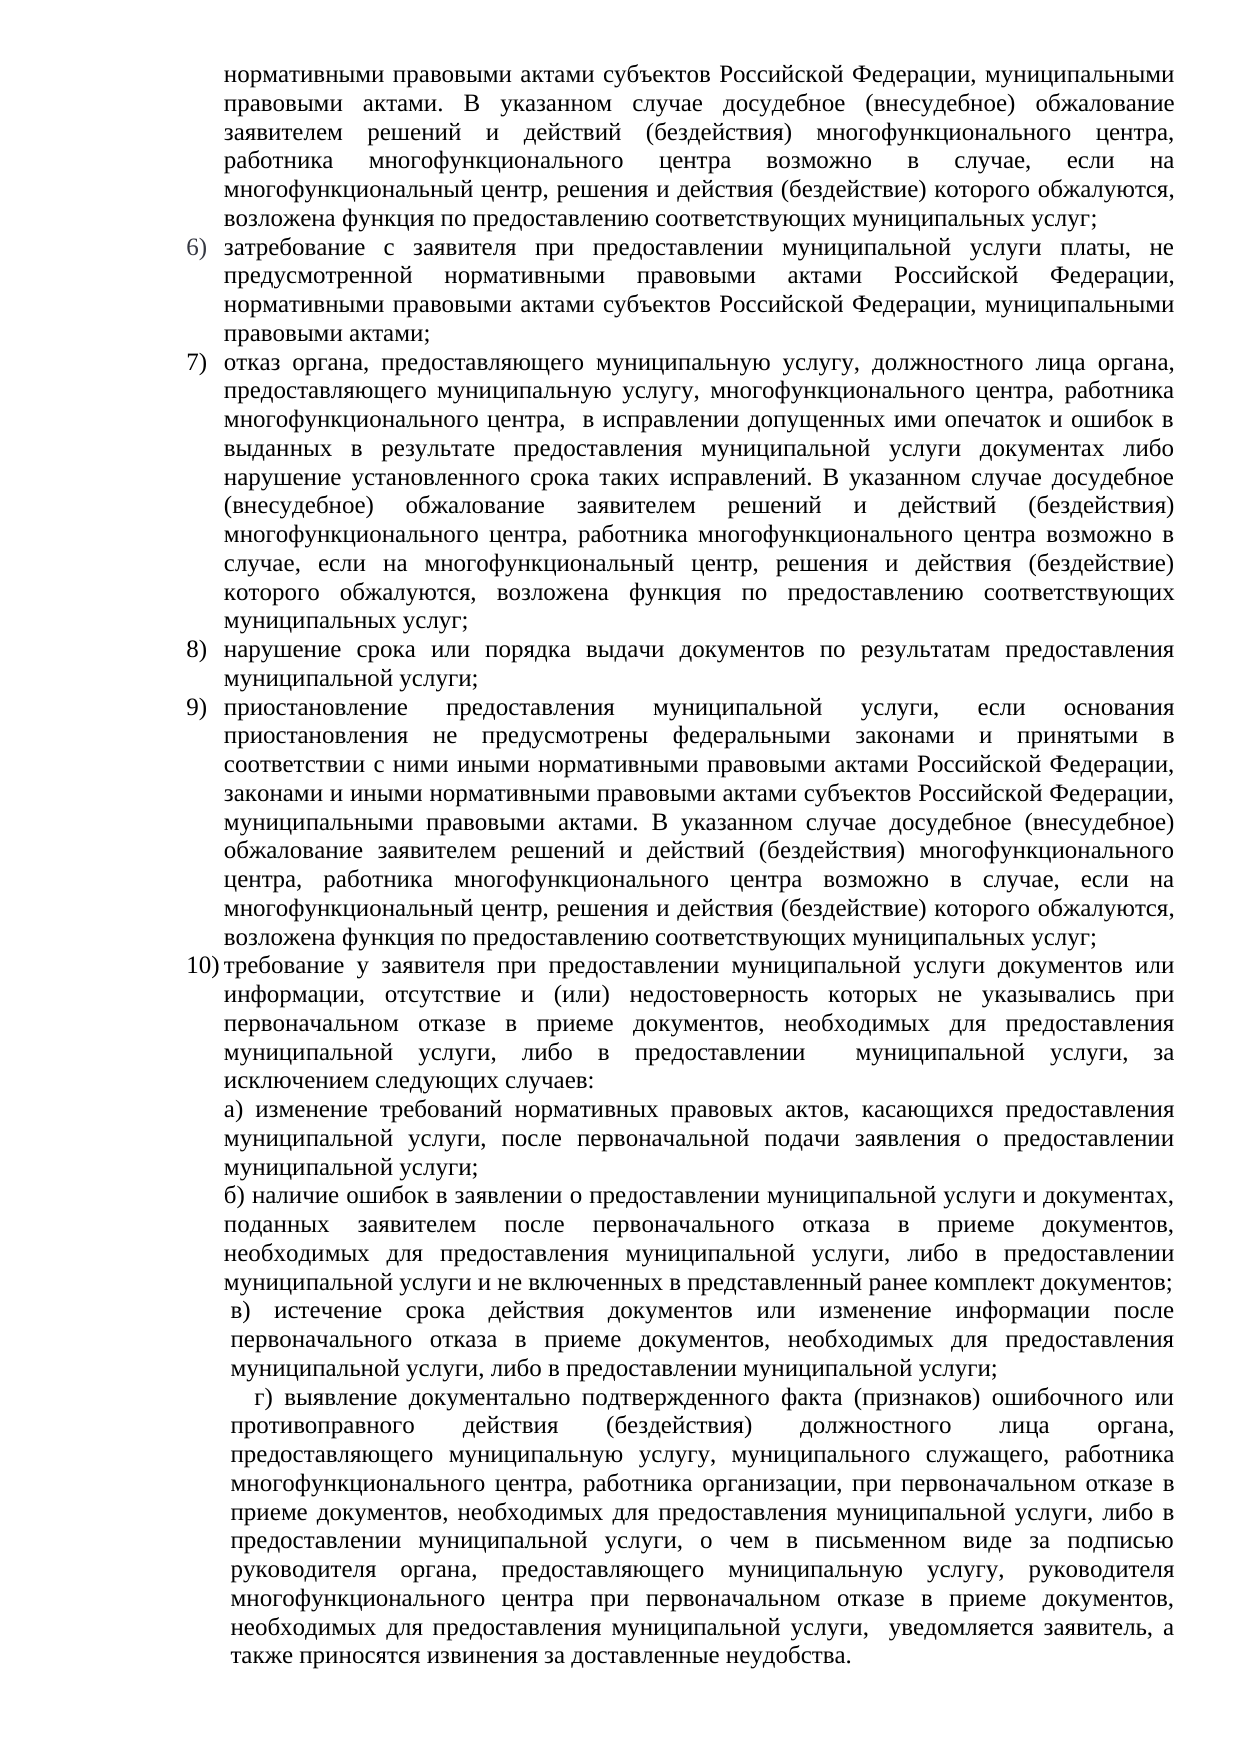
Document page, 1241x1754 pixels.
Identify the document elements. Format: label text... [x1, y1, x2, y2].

list отказ органа, предоставляющего муниципальную услугу, должностного лица органа, предоставляющего муниципальную услугу, многофункционального центра, работника многофункционального центра, в исправлении допущенных ими опечаток и ошибок в выданных в результате предоставления муниципальной услуги документах либо нарушение установленного срока таких исправлений. В указанном случае досудебное (внесудебное) обжалование заявителем решений и действий (бездействия) многофункционального центра, работника многофункционального центра возможно в случае, если на многофункциональный центр, решения и действия (бездействие) которого обжалуются, возложена функция по предоставлению соответствующих муниципальных услуг; [186, 347, 1175, 634]
list б) наличие ошибок в заявлении о предоставлении муниципальной услуги и документах, поданных заявителем после первоначального отказа в приеме документов, необходимых для предоставления муниципальной услуги, либо в предоставлении муниципальной услуги и не включенных в представленный ранее комплект документов; [224, 1180, 1175, 1295]
text в) истечение срока действия документов или изменение информации после первоначального отказа в приеме документов, необходимых для предоставления муниципальной услуги, либо в предоставлении муниципальной услуги; [230, 1295, 1175, 1382]
list приостановление предоставления муниципальной услуги, если основания приостановления не предусмотрены федеральными законами и принятыми в соответствии с ними иными нормативными правовыми актами Российской Федерации, законами и иными нормативными правовыми актами субъектов Российской Федерации, муниципальными правовыми актами. В указанном случае досудебное (внесудебное) обжалование заявителем решений и действий (бездействия) многофункционального центра, работника многофункционального центра возможно в случае, если на многофункциональный центр, решения и действия (бездействие) которого обжалуются, возложена функция по предоставлению соответствующих муниципальных услуг; [186, 692, 1175, 950]
text г) выявление документально подтвержденного факта (признаков) ошибочного или противоправного действия (бездействия) должностного лица органа, предоставляющего муниципальную услугу, муниципального служащего, работника многофункционального центра, работника организации, при первоначальном отказе в приеме документов, необходимых для предоставления муниципальной услуги, либо в предоставлении муниципальной услуги, о чем в письменном виде за подписью руководителя органа, предоставляющего муниципальную услугу, руководителя многофункционального центра при первоначальном отказе в приеме документов, необходимых для предоставления муниципальной услуги, уведомляется заявитель, а также приносятся извинения за доставленные неудобства. [186, 1382, 1175, 1669]
list нарушение срока или порядка выдачи документов по результатам предоставления муниципальной услуги; [186, 634, 1175, 692]
list требование у заявителя при предоставлении муниципальной услуги документов или информации, отсутствие и (или) недостоверность которых не указывались при первоначальном отказе в приеме документов, необходимых для предоставления муниципальной услуги, либо в предоставлении муниципальной услуги, за исключением следующих случаев: [186, 950, 1175, 1094]
list а) изменение требований нормативных правовых актов, касающихся предоставления муниципальной услуги, после первоначальной подачи заявления о предоставлении муниципальной услуги; [224, 1094, 1175, 1180]
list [186, 59, 1175, 232]
list затребование с заявителя при предоставлении муниципальной услуги платы, не предусмотренной нормативными правовыми актами Российской Федерации, нормативными правовыми актами субъектов Российской Федерации, муниципальными правовыми актами; [186, 232, 1175, 347]
